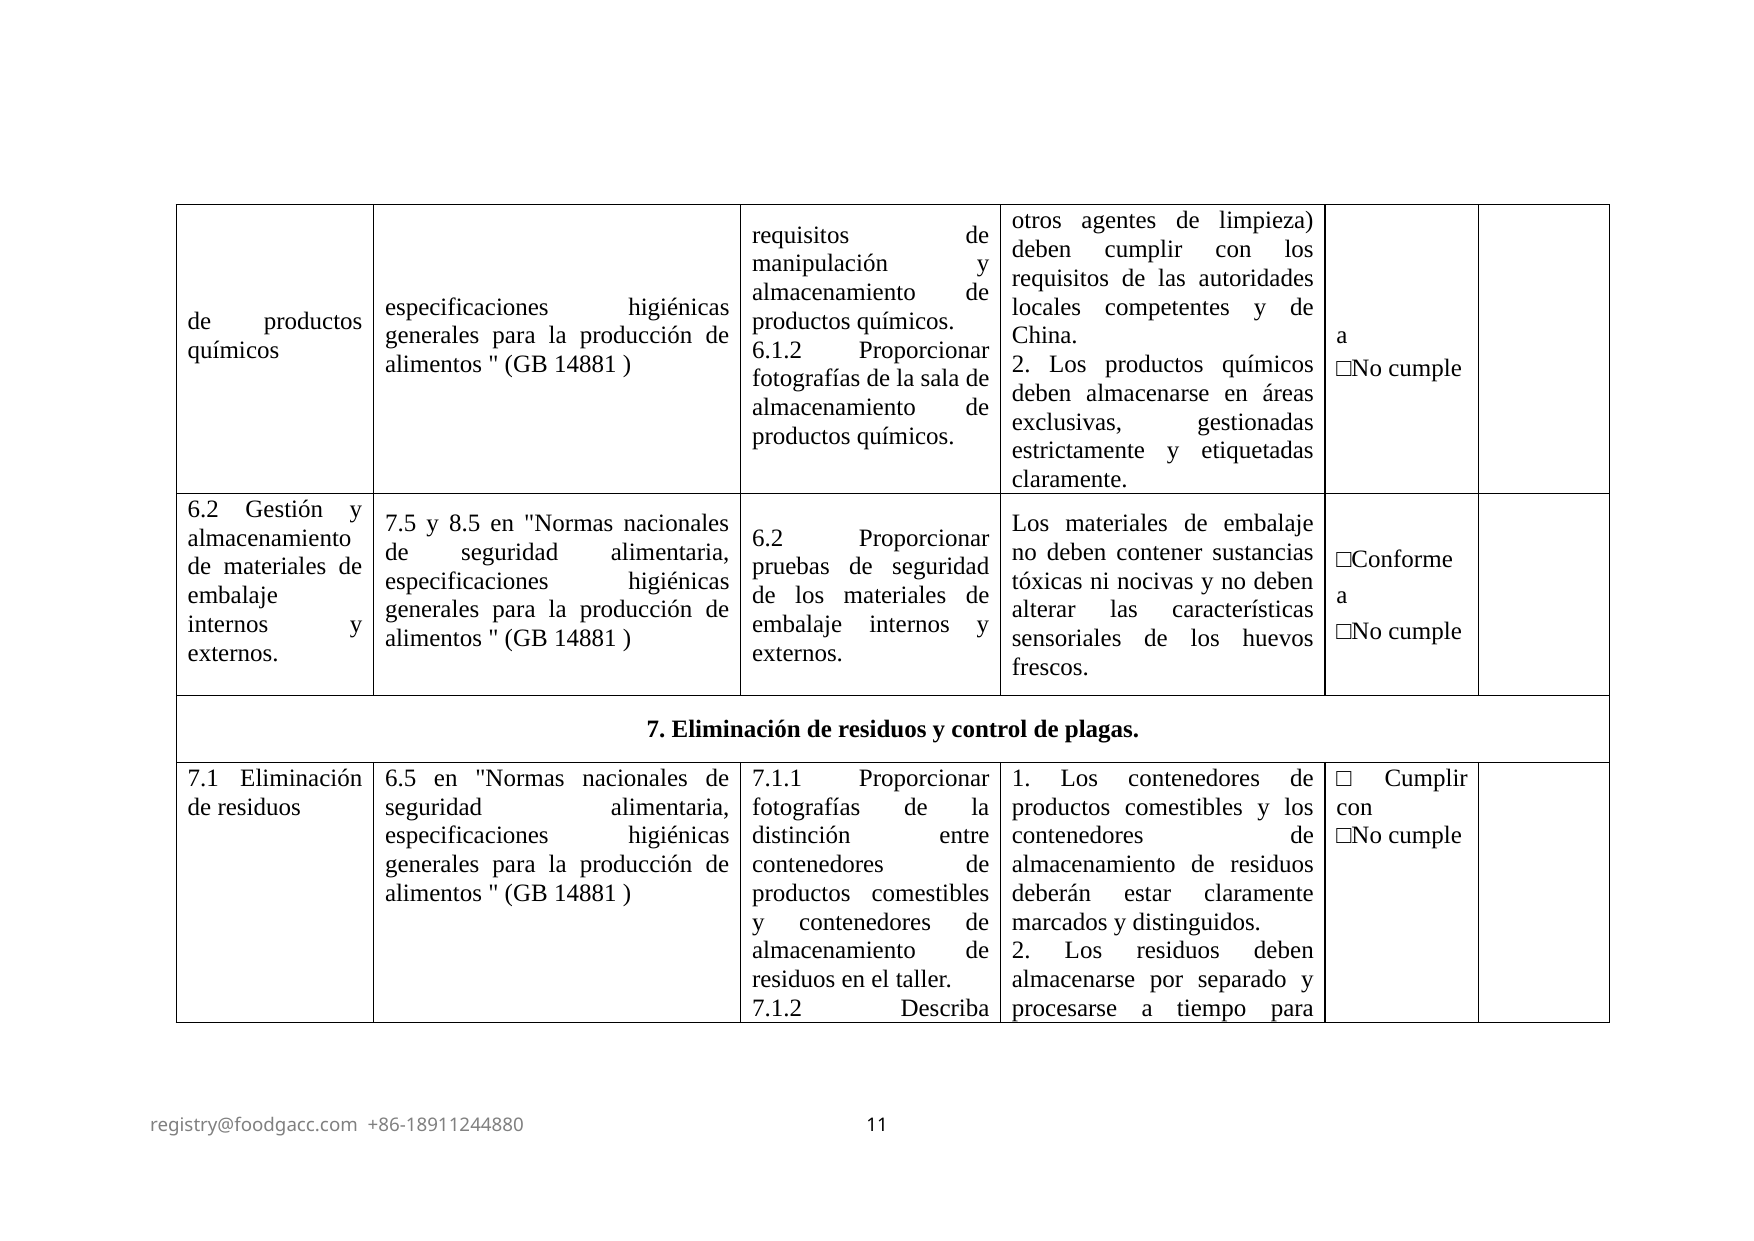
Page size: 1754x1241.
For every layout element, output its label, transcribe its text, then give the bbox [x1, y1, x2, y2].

table_cell 7.5 y 8.5 en "Normas nacionales de seguridad alimentaria, especificaciones higiénicas generales para la producción de alimentos " (GB 14881 ) [374, 494, 740, 695]
table_cell 7. Eliminación de residuos y control de plagas. [177, 696, 1609, 762]
table_cell [1479, 494, 1609, 695]
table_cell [1326, 763, 1478, 1022]
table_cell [374, 763, 740, 1022]
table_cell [741, 205, 1000, 493]
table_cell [741, 763, 1000, 1022]
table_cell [374, 205, 740, 493]
table_cell [1479, 763, 1609, 1022]
table_cell 6.2 Gestión y almacenamiento de materiales de embalaje internos y externos. [177, 494, 373, 695]
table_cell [177, 763, 373, 1022]
table_cell □Conforme a □No cumple [1326, 494, 1478, 695]
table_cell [177, 205, 373, 493]
table_cell [1479, 205, 1609, 493]
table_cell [1326, 205, 1478, 493]
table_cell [1001, 205, 1324, 493]
table_cell Los materiales de embalaje no deben contener sustancias tóxicas ni nocivas y no deben alterar las características sensoriales de los huevos frescos. [1001, 494, 1324, 695]
table_cell 6.2 Proporcionar pruebas de seguridad de los materiales de embalaje internos y externos. [741, 494, 1000, 695]
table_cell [1001, 763, 1324, 1022]
